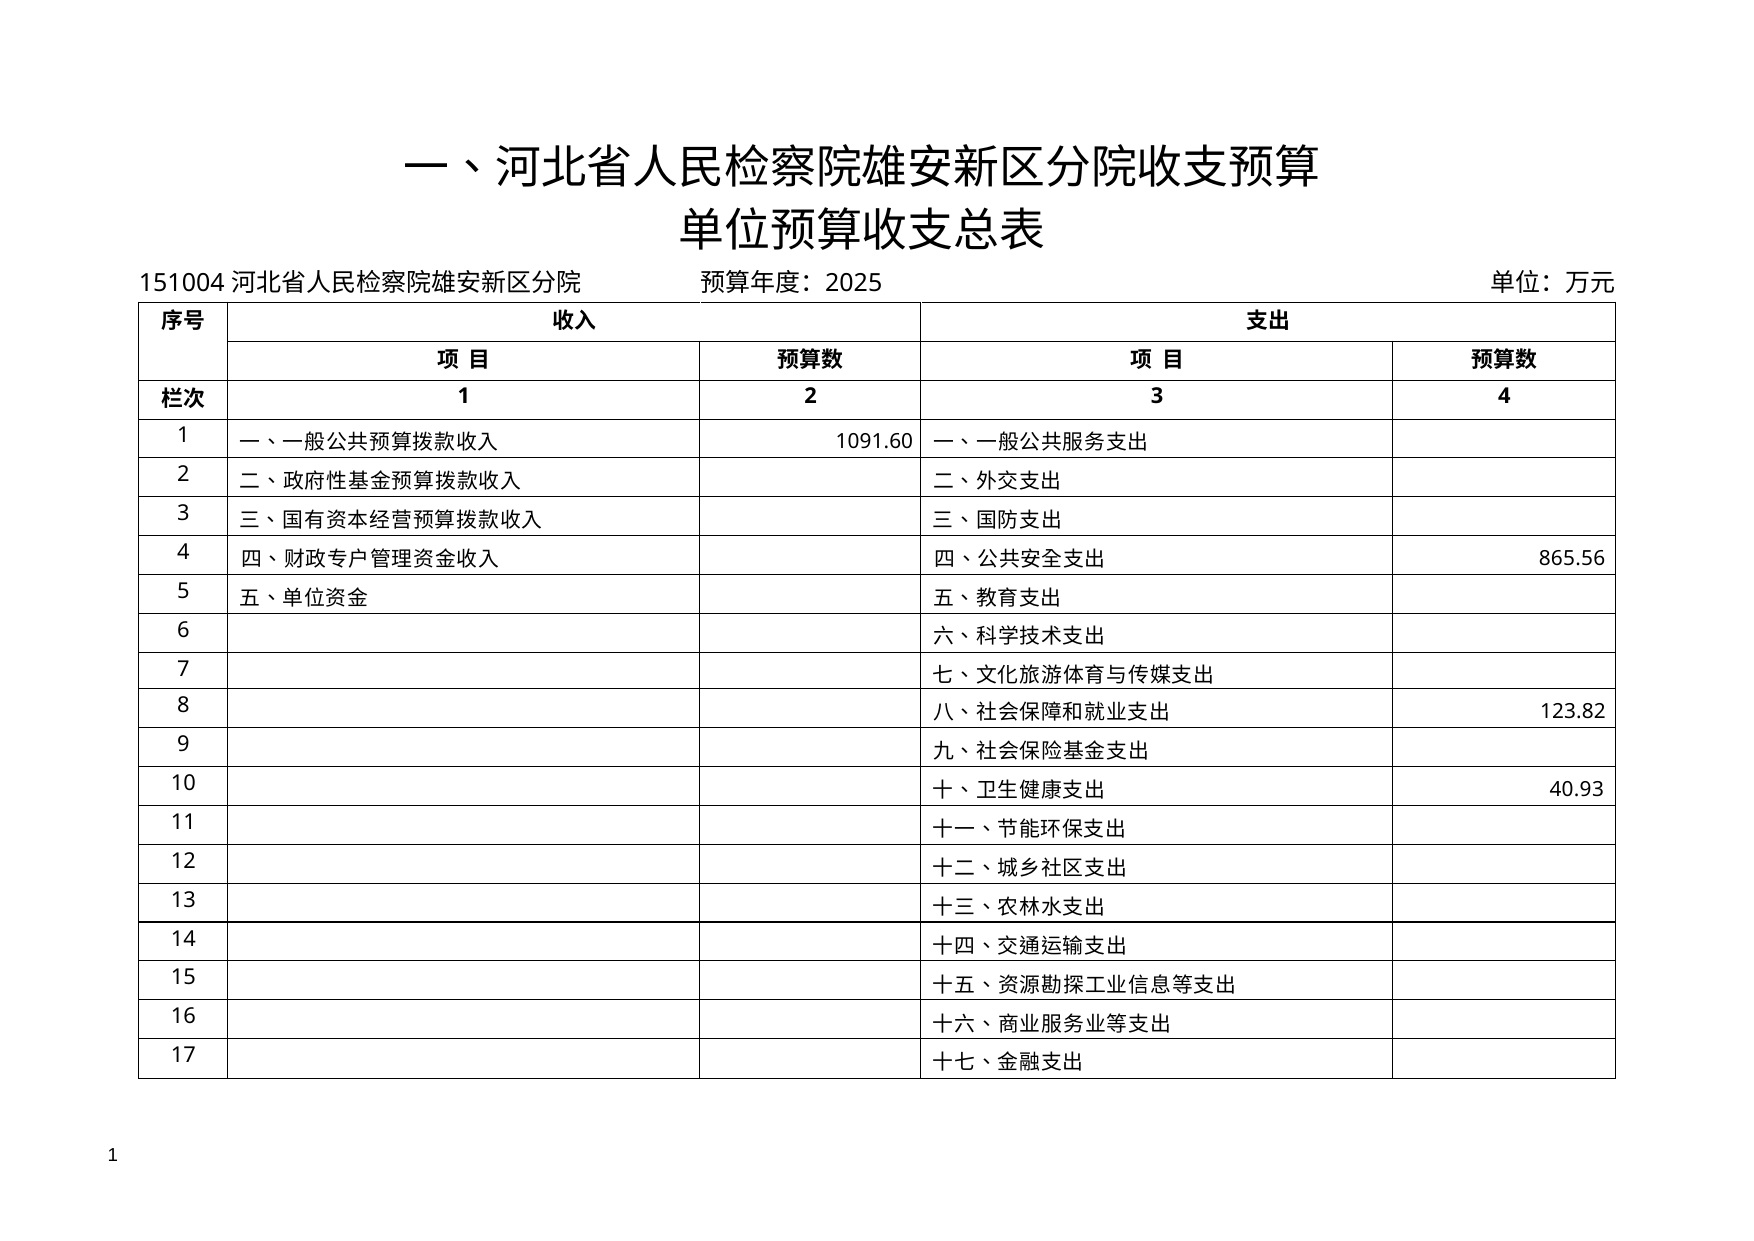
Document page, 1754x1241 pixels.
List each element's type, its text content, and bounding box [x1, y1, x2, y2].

table_cell 预算数 [700, 342, 920, 379]
table_cell 四、公共安全支出 [921, 536, 1392, 574]
table_cell 十四、交通运输支出 [921, 923, 1392, 960]
table_cell 12 [139, 845, 227, 883]
table_cell 支出 [921, 303, 1615, 341]
table_cell 三、国有资本经营预算拨款收入 [228, 497, 699, 535]
table_cell [700, 961, 920, 999]
table_cell 15 [139, 961, 227, 999]
table_cell 1 [228, 381, 699, 418]
table_cell [228, 767, 699, 805]
table_cell 五、教育支出 [921, 575, 1392, 613]
table_cell [700, 1039, 920, 1078]
table_cell [1393, 575, 1615, 613]
table_cell 十七、金融支出 [921, 1039, 1392, 1078]
table_cell 2 [139, 458, 227, 496]
table_cell 11 [139, 806, 227, 844]
table_cell 七、文化旅游体育与传媒支出 [921, 653, 1392, 688]
table_cell [228, 845, 699, 883]
table_cell 栏次 [139, 381, 227, 418]
table_cell 7 [139, 653, 227, 688]
table_cell 十三、农林水支出 [921, 884, 1392, 921]
table_cell [228, 923, 699, 960]
table_cell 五、单位资金 [228, 575, 699, 613]
table_cell 序号 [139, 303, 227, 379]
table_cell 二、外交支出 [921, 458, 1392, 496]
table_cell 四、财政专户管理资金收入 [228, 536, 699, 574]
table_cell [228, 614, 699, 652]
table_cell [700, 845, 920, 883]
table_cell [228, 884, 699, 921]
table_cell [700, 923, 920, 960]
table_cell [1393, 653, 1615, 688]
text 单位预算收支总表 [107, 197, 1616, 259]
table_cell [700, 806, 920, 844]
table_cell [700, 728, 920, 766]
table_cell 项 目 [228, 342, 699, 379]
table_cell 十六、商业服务业等支出 [921, 1000, 1392, 1038]
table_cell 十二、城乡社区支出 [921, 845, 1392, 883]
table_cell 8 [139, 689, 227, 727]
table_cell [228, 1000, 699, 1038]
table_cell 3 [139, 497, 227, 535]
table_cell [228, 806, 699, 844]
table_cell 十五、资源勘探工业信息等支出 [921, 961, 1392, 999]
table_cell 16 [139, 1000, 227, 1038]
table_cell [228, 728, 699, 766]
table_cell 40.93 [1393, 767, 1615, 805]
table_cell 一、一般公共预算拨款收入 [228, 420, 699, 457]
table_cell [1393, 1000, 1615, 1038]
table_cell 项 目 [921, 342, 1392, 379]
table_cell 5 [139, 575, 227, 613]
table_cell 14 [139, 923, 227, 960]
table_cell [228, 1039, 699, 1078]
table_cell 123.82 [1393, 689, 1615, 727]
table_header 预算年度：2025 [701, 263, 921, 302]
table_cell 1 [139, 420, 227, 457]
table_cell [700, 884, 920, 921]
table_cell [1393, 884, 1615, 921]
table_cell [700, 689, 920, 727]
table_cell 865.56 [1393, 536, 1615, 574]
table_cell 9 [139, 728, 227, 766]
table_cell 八、社会保障和就业支出 [921, 689, 1392, 727]
table_cell [700, 458, 920, 496]
table_cell 10 [139, 767, 227, 805]
table_cell 2 [700, 381, 920, 418]
table_cell [1393, 614, 1615, 652]
table_cell [228, 653, 699, 688]
table_cell 六、科学技术支出 [921, 614, 1392, 652]
table_cell 十、卫生健康支出 [921, 767, 1392, 805]
table_cell [700, 497, 920, 535]
table_cell 一、一般公共服务支出 [921, 420, 1392, 457]
table_cell 九、社会保险基金支出 [921, 728, 1392, 766]
table_cell 4 [139, 536, 227, 574]
table_cell 十一、节能环保支出 [921, 806, 1392, 844]
table_cell 二、政府性基金预算拨款收入 [228, 458, 699, 496]
table_cell [1393, 923, 1615, 960]
table_cell [700, 536, 920, 574]
table_cell [700, 614, 920, 652]
table_cell 13 [139, 884, 227, 921]
table_cell [228, 961, 699, 999]
table_cell [1393, 806, 1615, 844]
table_cell 3 [921, 381, 1392, 418]
table_cell [700, 767, 920, 805]
table_cell [228, 689, 699, 727]
table_header 单位：万元 [922, 263, 1615, 302]
table_cell [1393, 1039, 1615, 1078]
table_cell [700, 575, 920, 613]
table_cell [1393, 961, 1615, 999]
table_cell 收入 [228, 303, 920, 341]
table_cell [700, 653, 920, 688]
table_cell [1393, 845, 1615, 883]
table_cell [1393, 497, 1615, 535]
table_cell 17 [139, 1039, 227, 1078]
table_cell 三、国防支出 [921, 497, 1392, 535]
table_cell 预算数 [1393, 342, 1615, 379]
table_cell 1091.60 [700, 420, 920, 457]
table_cell [1393, 420, 1615, 457]
table_cell 4 [1393, 381, 1615, 418]
table_cell 6 [139, 614, 227, 652]
table_cell [1393, 728, 1615, 766]
text 一、河北省人民检察院雄安新区分院收支预算 [107, 131, 1616, 197]
table_cell [1393, 458, 1615, 496]
table_header 151004 河北省人民检察院雄安新区分院 [139, 263, 700, 302]
table_cell [700, 1000, 920, 1038]
